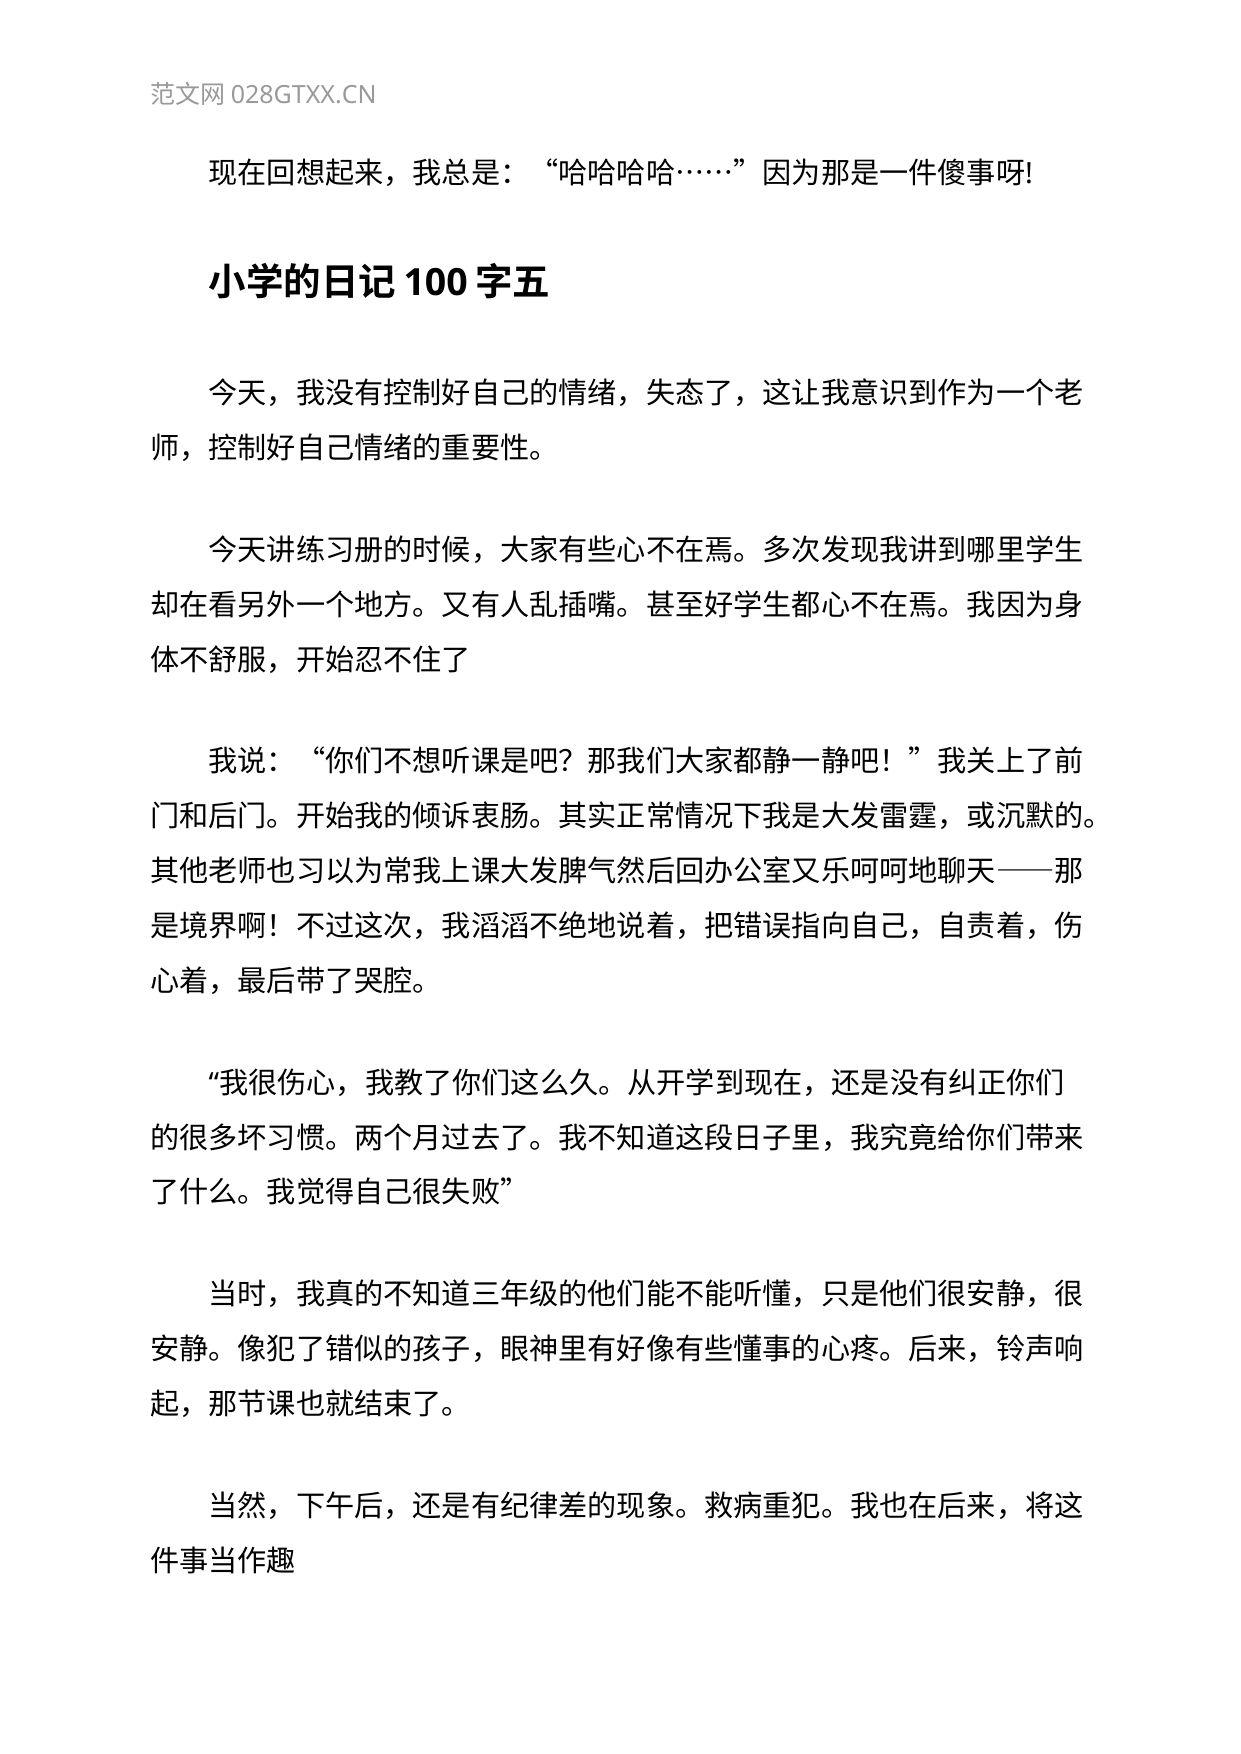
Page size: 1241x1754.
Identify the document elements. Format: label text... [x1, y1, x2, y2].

text 今天，我没有控制好自己的情绪，失态了，这让我意识到作为一个老师，控制好自己情绪的重要性。 [150, 369, 1090, 467]
text 现在回想起来，我总是：“哈哈哈哈……”因为那是一件傻事呀! [150, 150, 1090, 192]
text 当然，下午后，还是有纪律差的现象。救病重犯。我也在后来，将这件事当作趣 [150, 1482, 1090, 1579]
text 当时，我真的不知道三年级的他们能不能听懂，只是他们很安静，很安静。像犯了错似的孩子，眼神里有好像有些懂事的心疼。后来，铃声响起，那节课也就结束了。 [150, 1271, 1090, 1423]
text 小学的日记100字五 [150, 252, 1090, 306]
text 我说：“你们不想听课是吧？那我们大家都静一静吧！”我关上了前门和后门。开始我的倾诉衷肠。其实正常情况下我是大发雷霆，或沉默的。其他老师也习以为常我上课大发脾气然后回办公室又乐呵呵地聊天——那是境界啊！不过这次，我滔滔不绝地说着，把错误指向自己，自责着，伤心着，最后带了哭腔。 [150, 738, 1090, 1000]
text “我很伤心，我教了你们这么久。从开学到现在，还是没有纠正你们的很多坏习惯。两个月过去了。我不知道这段日子里，我究竟给你们带来了什么。我觉得自己很失败” [150, 1059, 1090, 1211]
text 今天讲练习册的时候，大家有些心不在焉。多次发现我讲到哪里学生却在看另外一个地方。又有人乱插嘴。甚至好学生都心不在焉。我因为身体不舒服，开始忍不住了 [150, 526, 1090, 678]
